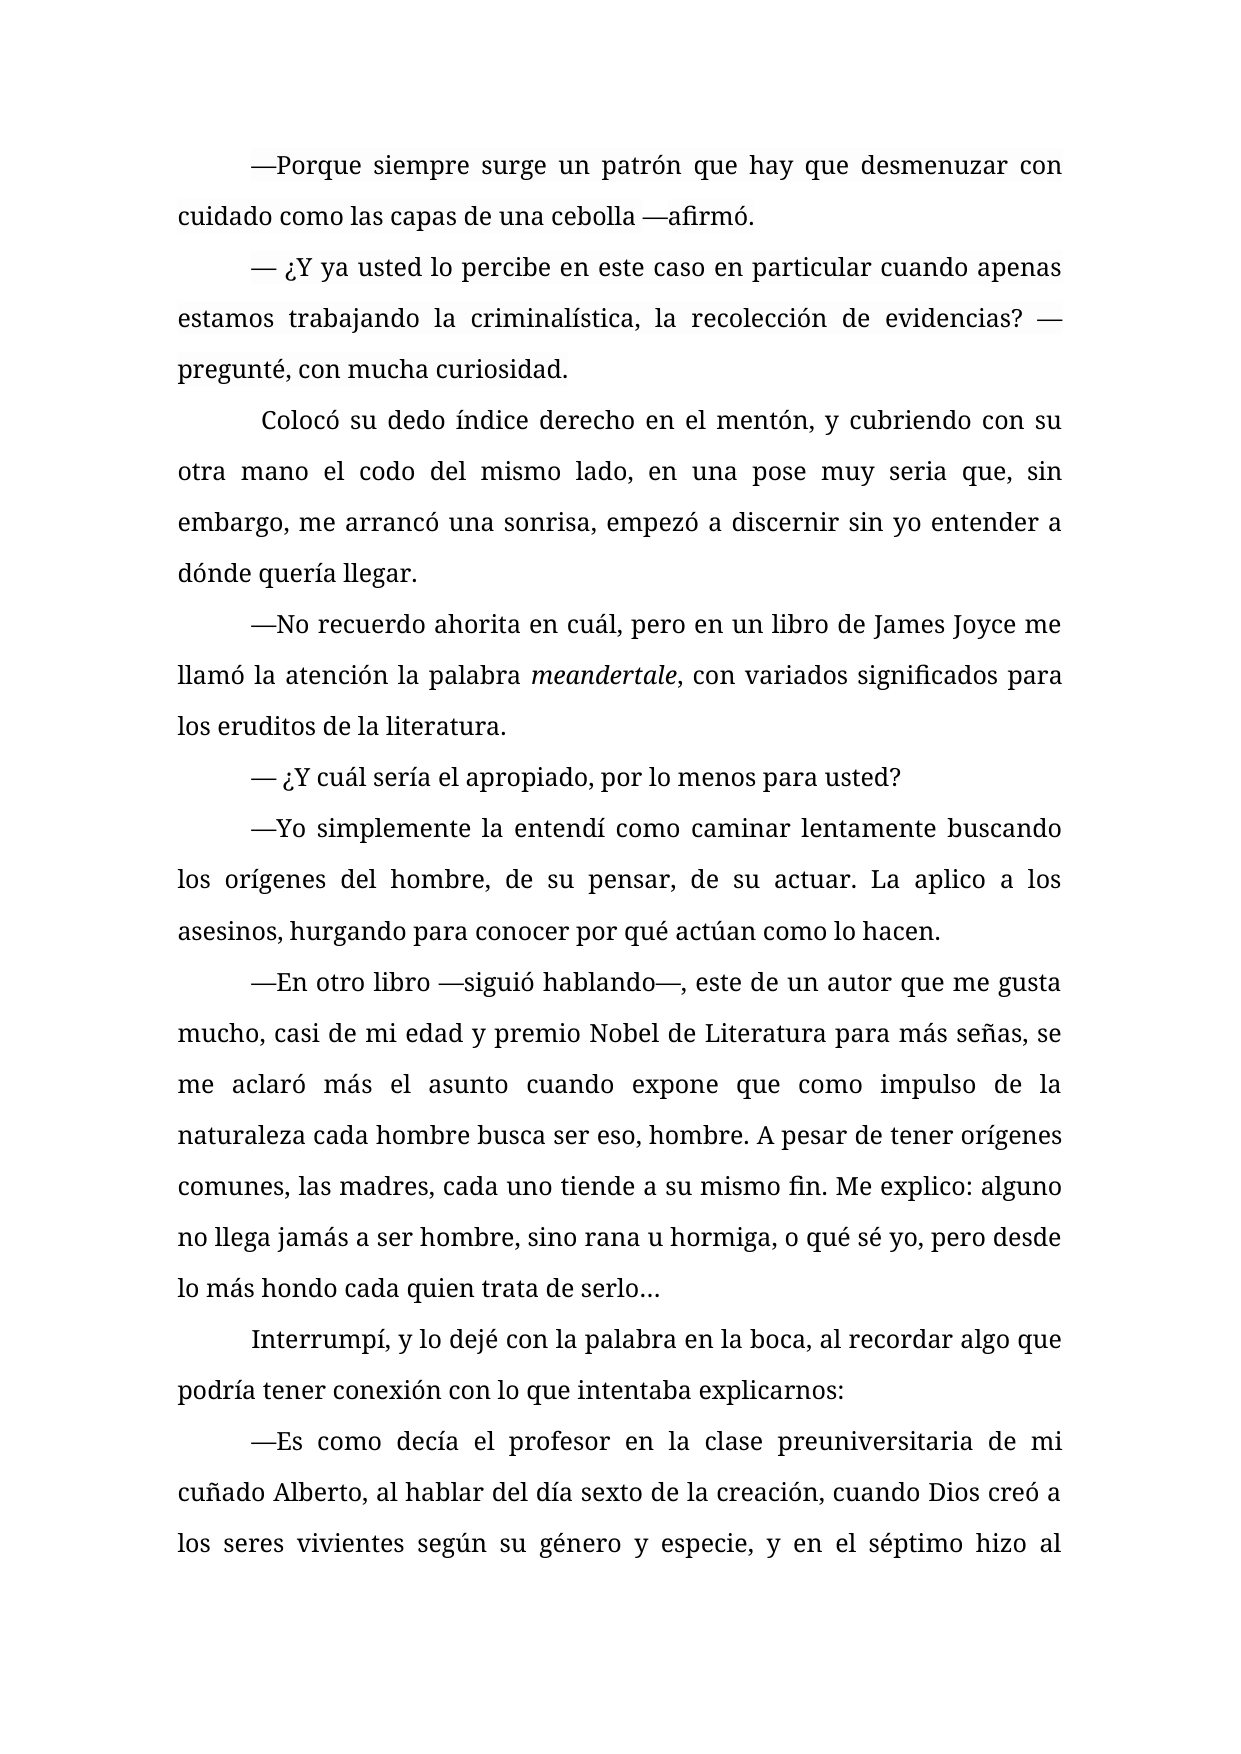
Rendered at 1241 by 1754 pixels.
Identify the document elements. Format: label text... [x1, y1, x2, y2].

text —En otro libro —siguió hablando—, este de un autor que me gusta mucho, casi de mi edad y premio Nobel de Literatura para más señas, se me aclaró más el asunto cuando expone que como impulso de la naturaleza cada hombre busca ser eso, hombre. A pesar de tener orígenes comunes, las madres, cada uno tiende a su mismo fin. Me explico: alguno no llega jamás a ser hombre, sino rana u hormiga, o qué sé yo, pero desde lo más hondo cada quien trata de serlo… [177, 964, 1063, 1304]
text —Yo simplemente la entendí como caminar lentamente buscando los orígenes del hombre, de su pensar, de su actuar. La aplico a los asesinos, hurgando para conocer por qué actúan como lo hacen. [177, 811, 1063, 947]
text Interrumpí, y lo dejé con la palabra en la boca, al recordar algo que podría tener conexión con lo que intentaba explicarnos: [177, 1322, 1063, 1407]
text — ¿Y cuál sería el apropiado, por lo menos para usted? [177, 760, 1063, 794]
text —No recuerdo ahorita en cuál, pero en un libro de James Joyce me llamó la atención la palabra meandertale, con variados significados para los eruditos de la literatura. [177, 607, 1063, 743]
list — ¿Y ya usted lo percibe en este caso en particular cuando apenas estamos trabajando la criminalística, la recolección de evidencias? —pregunté, con mucha curiosidad. [177, 335, 1063, 386]
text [177, 1424, 1063, 1560]
list — ¿Y ya usted lo percibe en este caso en particular cuando apenas estamos trabajando la criminalística, la recolección de evidencias? —pregunté, con mucha curiosidad. [177, 250, 1063, 301]
text Colocó su dedo índice derecho en el mentón, y cubriendo con su otra mano el codo del mismo lado, en una pose muy seria que, sin embargo, me arrancó una sonrisa, empezó a discernir sin yo entender a dónde quería llegar. [177, 403, 1063, 590]
list —Porque siempre surge un patrón que hay que desmenuzar con cuidado como las capas de una cebolla —afirmó. [177, 148, 1063, 233]
